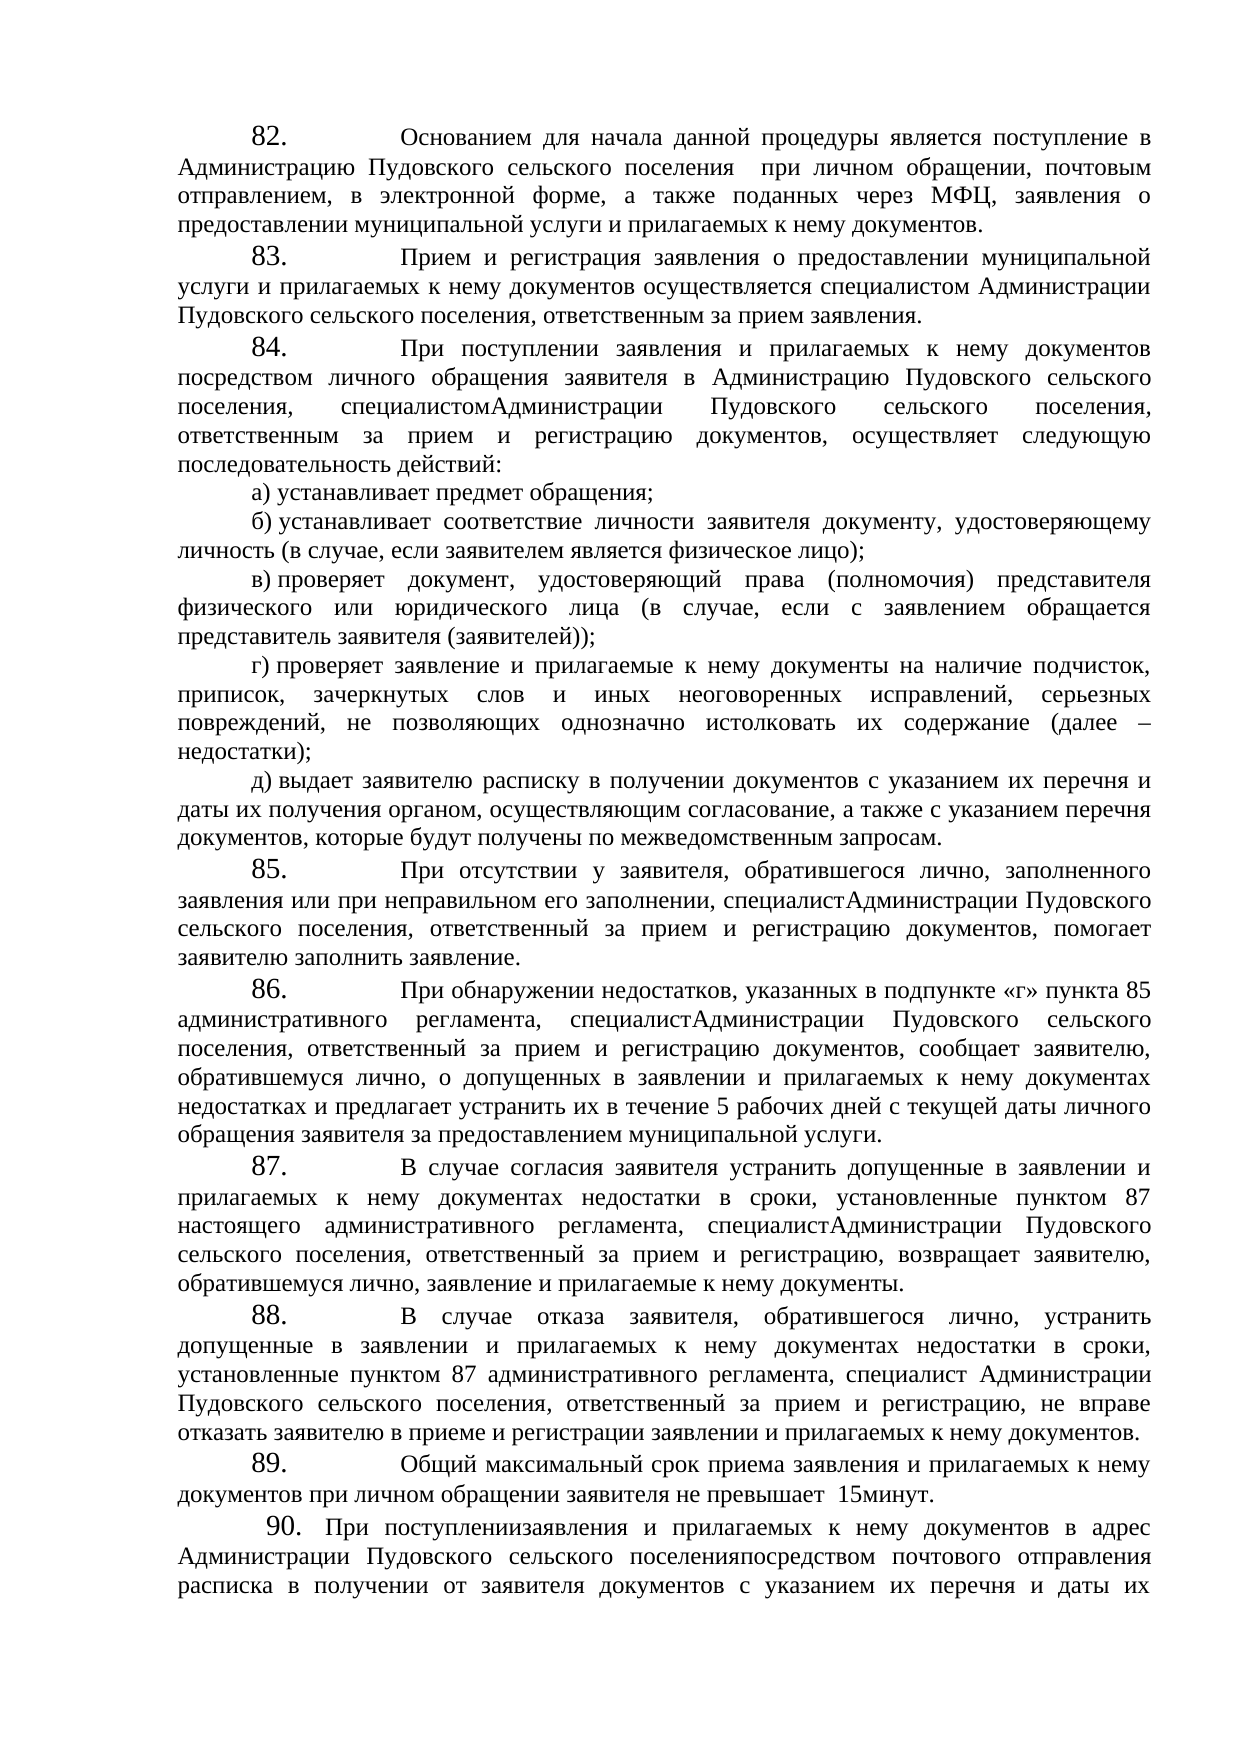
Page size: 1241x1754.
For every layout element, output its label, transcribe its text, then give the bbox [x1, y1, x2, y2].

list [177, 1508, 1152, 1599]
text а) устанавливает предмет обращения; [177, 477, 1152, 506]
list В случае согласия заявителя устранить допущенные в заявлении и прилагаемых к нему документах недостатки в сроки, установленные пунктом 87 настоящего административного регламента, специалистАдминистрации Пудовского сельского поселения, ответственный за прием и регистрацию, возвращает заявителю, обратившемуся лично, заявление и прилагаемые к нему документы. [177, 1148, 1152, 1297]
list При обнаружении недостатков, указанных в подпункте «г» пункта 85 административного регламента, специалистАдминистрации Пудовского сельского поселения, ответственный за прием и регистрацию документов, сообщает заявителю, обратившемуся лично, о допущенных в заявлении и прилагаемых к нему документах недостатках и предлагает устранить их в течение 5 рабочих дней с текущей даты личного обращения заявителя за предоставлением муниципальной услуги. [177, 971, 1152, 1148]
text д) выдает заявителю расписку в получении документов с указанием их перечня и даты их получения органом, осуществляющим согласование, а также с указанием перечня документов, которые будут получены по межведомственным запросам. [177, 765, 1152, 851]
list При поступлении заявления и прилагаемых к нему документов посредством личного обращения заявителя в Администрацию Пудовского сельского поселения, специалистомАдминистрации Пудовского сельского поселения, ответственным за прием и регистрацию документов, осуществляет следующую последовательность действий: [177, 329, 1152, 477]
text г) проверяет заявление и прилагаемые к нему документы на наличие подчисток, приписок, зачеркнутых слов и иных неоговоренных исправлений, серьезных повреждений, не позволяющих однозначно истолковать их содержание (далее – недостатки); [177, 650, 1152, 765]
list Основанием для начала данной процедуры является поступление в Администрацию Пудовского сельского поселения при личном обращении, почтовым отправлением, в электронной форме, а также поданных через МФЦ, заявления о предоставлении муниципальной услуги и прилагаемых к нему документов. [177, 118, 1152, 238]
text б) устанавливает соответствие личности заявителя документу, удостоверяющему личность (в случае, если заявителем является физическое лицо); [177, 506, 1152, 564]
list При отсутствии у заявителя, обратившегося лично, заполненного заявления или при неправильном его заполнении, специалистАдминистрации Пудовского сельского поселения, ответственный за прием и регистрацию документов, помогает заявителю заполнить заявление. [177, 851, 1152, 971]
text в) проверяет документ, удостоверяющий права (полномочия) представителя физического или юридического лица (в случае, если с заявлением обращается представитель заявителя (заявителей)); [177, 564, 1152, 650]
list Прием и регистрация заявления о предоставлении муниципальной услуги и прилагаемых к нему документов осуществляется специалистом Администрации Пудовского сельского поселения, ответственным за прием заявления. [177, 238, 1152, 329]
list В случае отказа заявителя, обратившегося лично, устранить допущенные в заявлении и прилагаемых к нему документах недостатки в сроки, установленные пунктом 87 административного регламента, специалист Администрации Пудовского сельского поселения, ответственный за прием и регистрацию, не вправе отказать заявителю в приеме и регистрации заявлении и прилагаемых к нему документов. [177, 1297, 1152, 1445]
list Общий максимальный срок приема заявления и прилагаемых к нему документов при личном обращении заявителя не превышает 15минут. [177, 1445, 1152, 1508]
